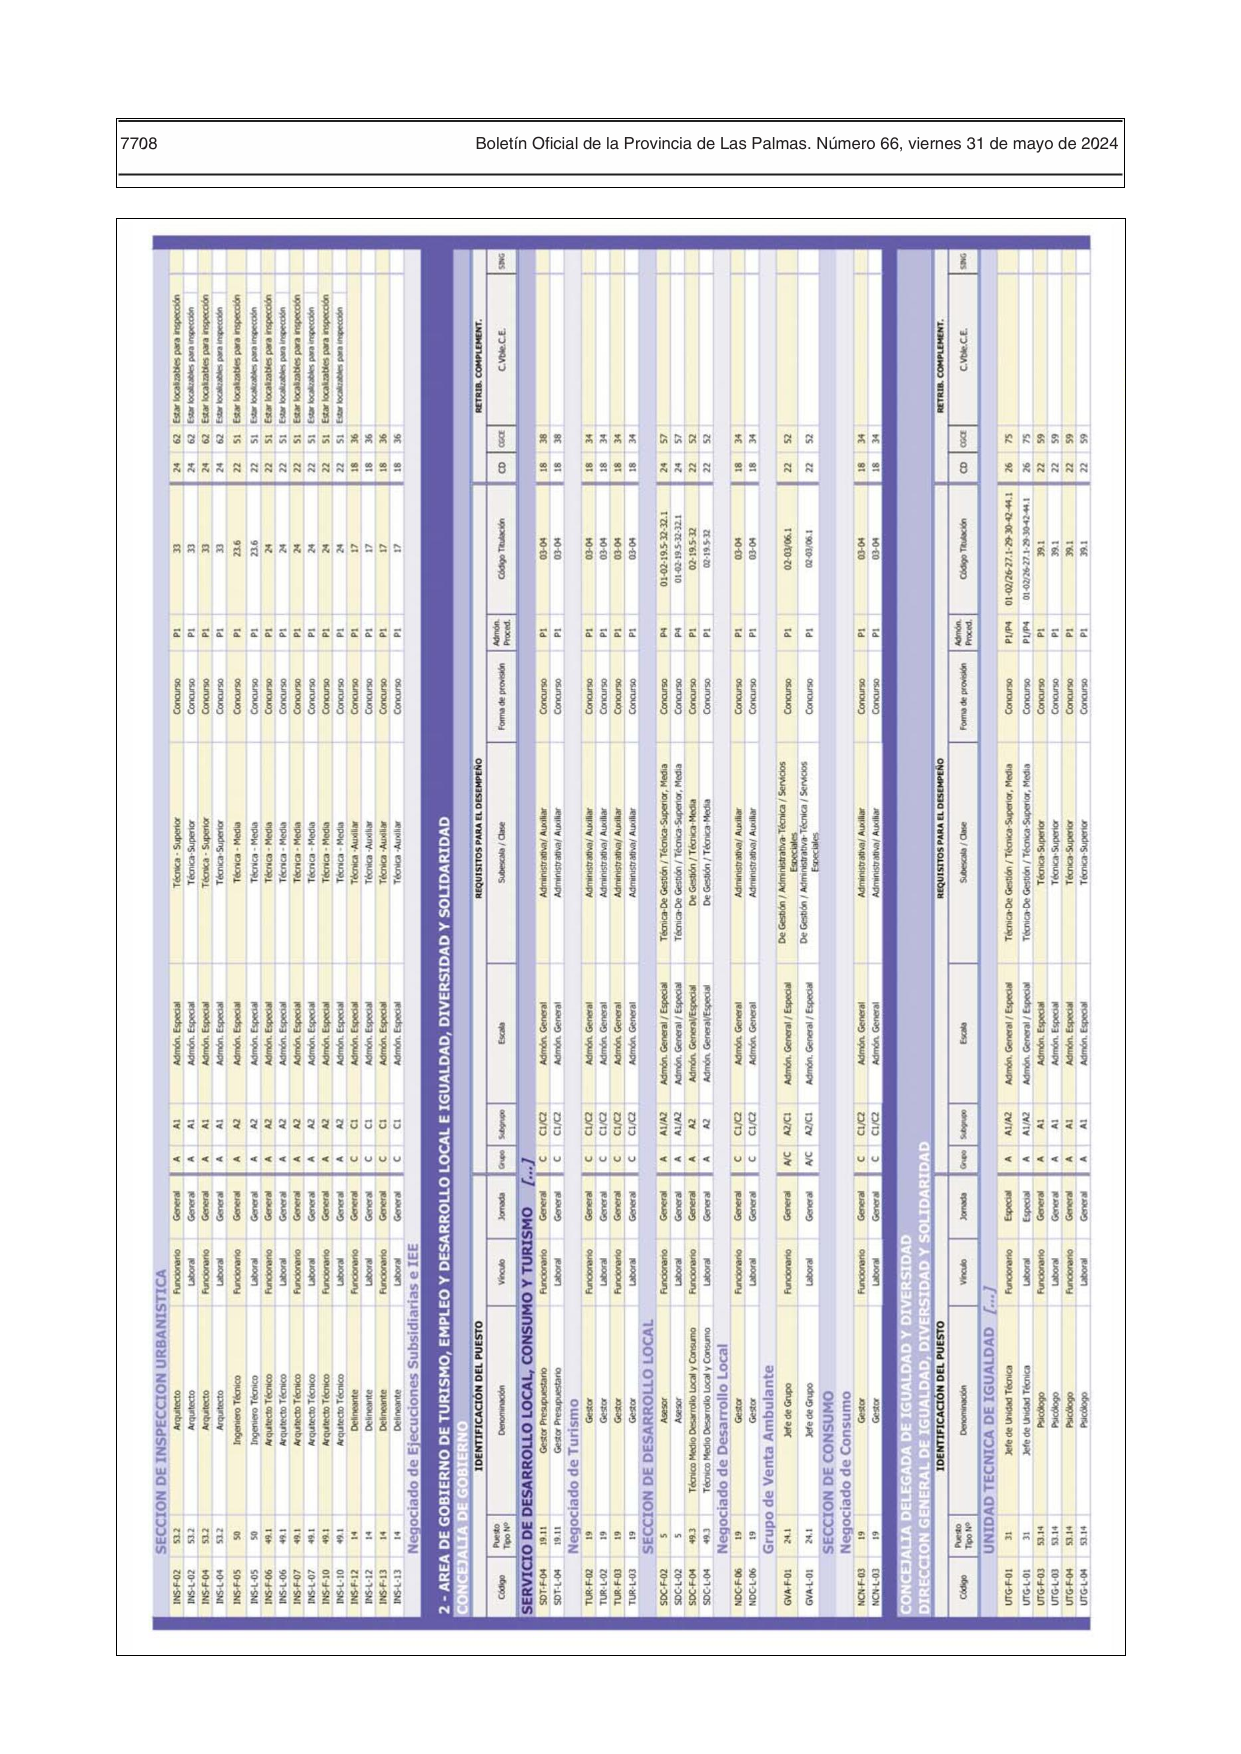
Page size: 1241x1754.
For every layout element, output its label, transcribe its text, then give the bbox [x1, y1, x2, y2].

picture [117, 219, 1125, 1655]
text 708 [129, 134, 182, 153]
text Boletín Oficial de la Provincia de Las Palmas. Número 66, viernes 31 de mayo de 2024 [475, 134, 1143, 153]
picture [117, 119, 1124, 187]
